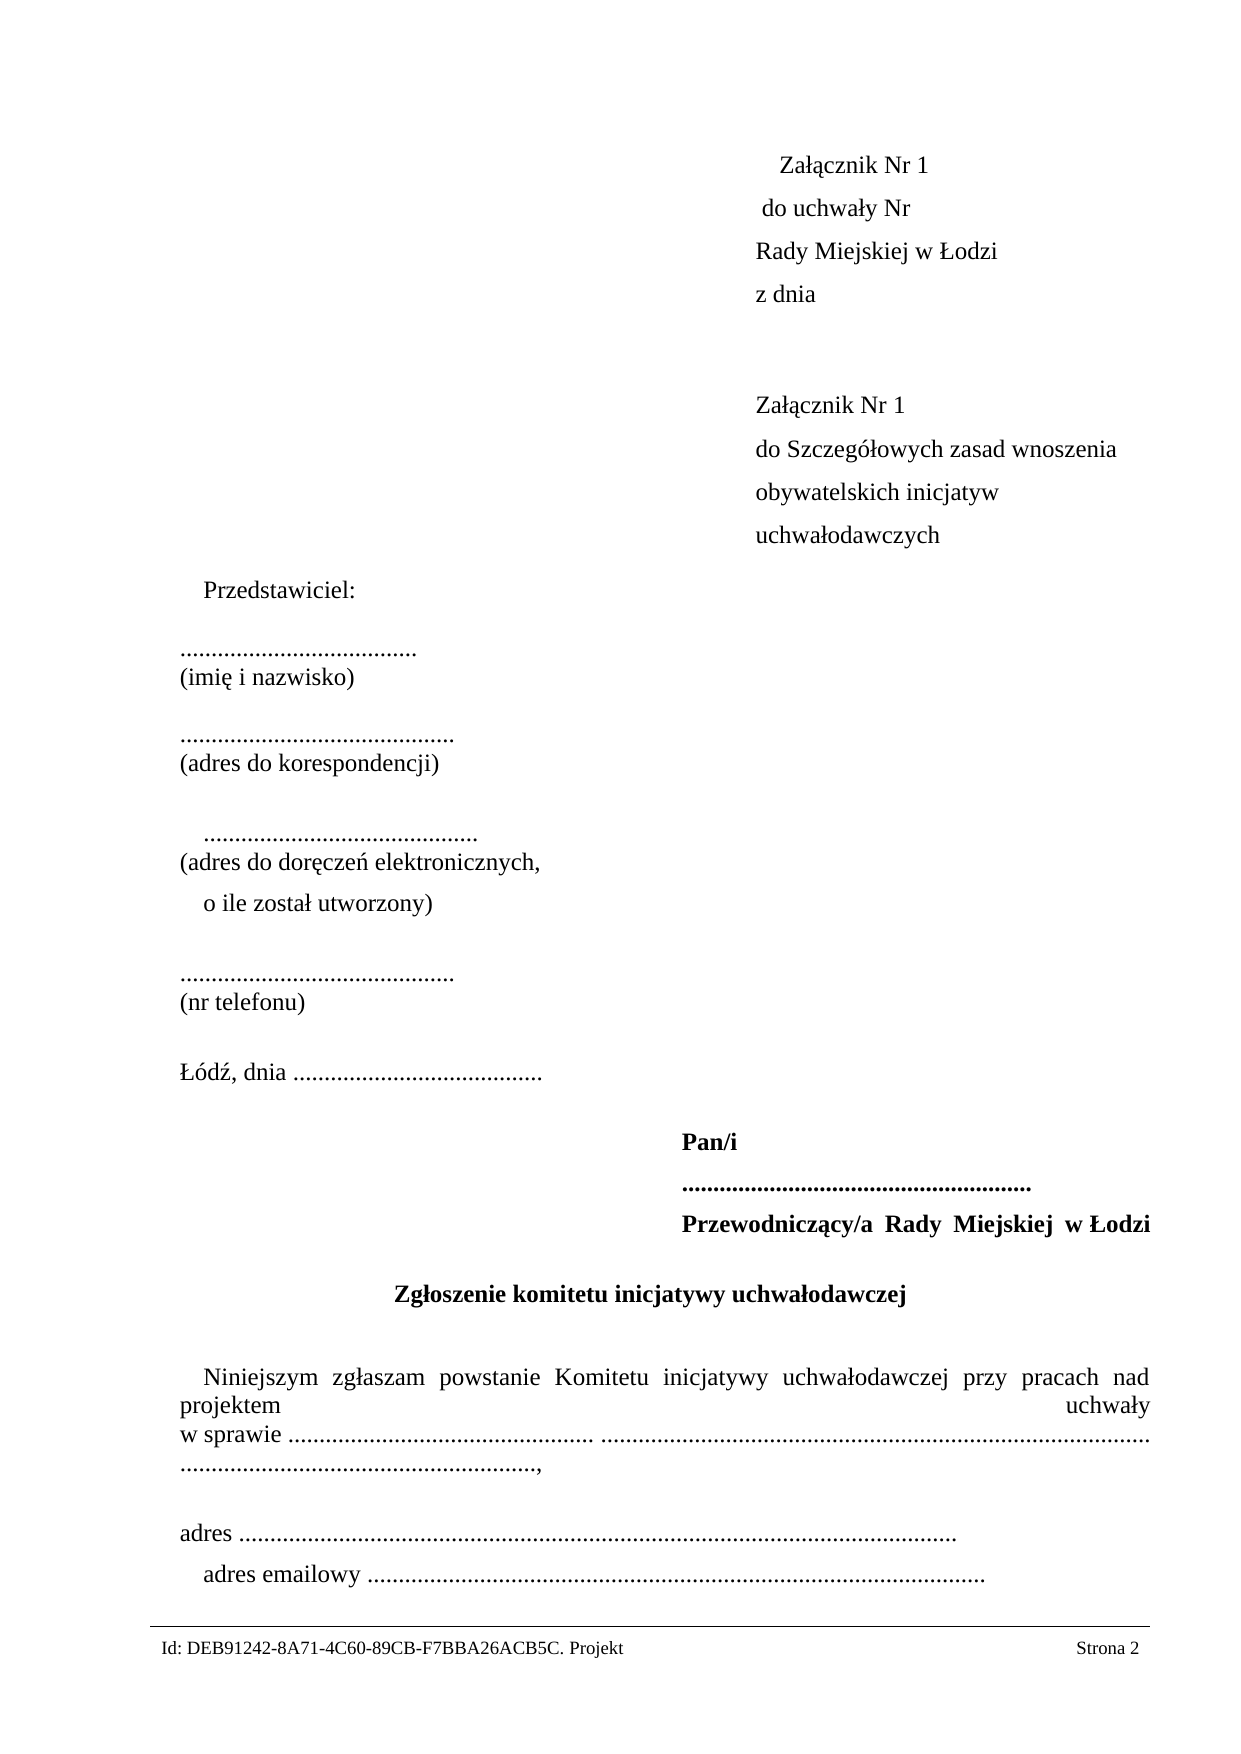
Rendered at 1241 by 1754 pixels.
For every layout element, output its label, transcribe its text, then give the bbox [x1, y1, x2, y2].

text adres ................................................................................................................... [179, 1489, 1150, 1547]
text o ile został utworzony) [179, 888, 1150, 917]
text Łódź, dnia ........................................ [179, 1028, 1150, 1114]
text Załącznik Nr 1 do uchwały Nr Rady Miejskiej w Łodzi z dnia [755, 150, 1150, 308]
text Niniejszym zgłaszam powstanie Komitetu inicjatywy uchwałodawczej przy pracach nad projektem uchwały w sprawie ................................................. ................................................................................................................................................., [179, 1362, 1150, 1477]
text Przedstawiciel: ...................................... (imię i nazwisko) ............................................ (adres do korespondencji) [179, 576, 1150, 806]
text ........................................................ [179, 1168, 1150, 1197]
text ............................................ (nr telefonu) [179, 929, 1150, 1016]
text Zgłoszenie komitetu inicjatywy uchwałodawczej [150, 1279, 1150, 1308]
text adres emailowy ................................................................................................... [179, 1559, 1150, 1588]
text ............................................ (adres do doręczeń elektronicznych, [179, 818, 1150, 876]
text Pan/i [179, 1127, 1150, 1156]
text Przewodniczący/a Rady Miejskiej w Łodzi [682, 1209, 1150, 1267]
text Załącznik Nr 1 do Szczegółowych zasad wnoszenia obywatelskich inicjatyw uchwałodawczych [755, 391, 1150, 549]
